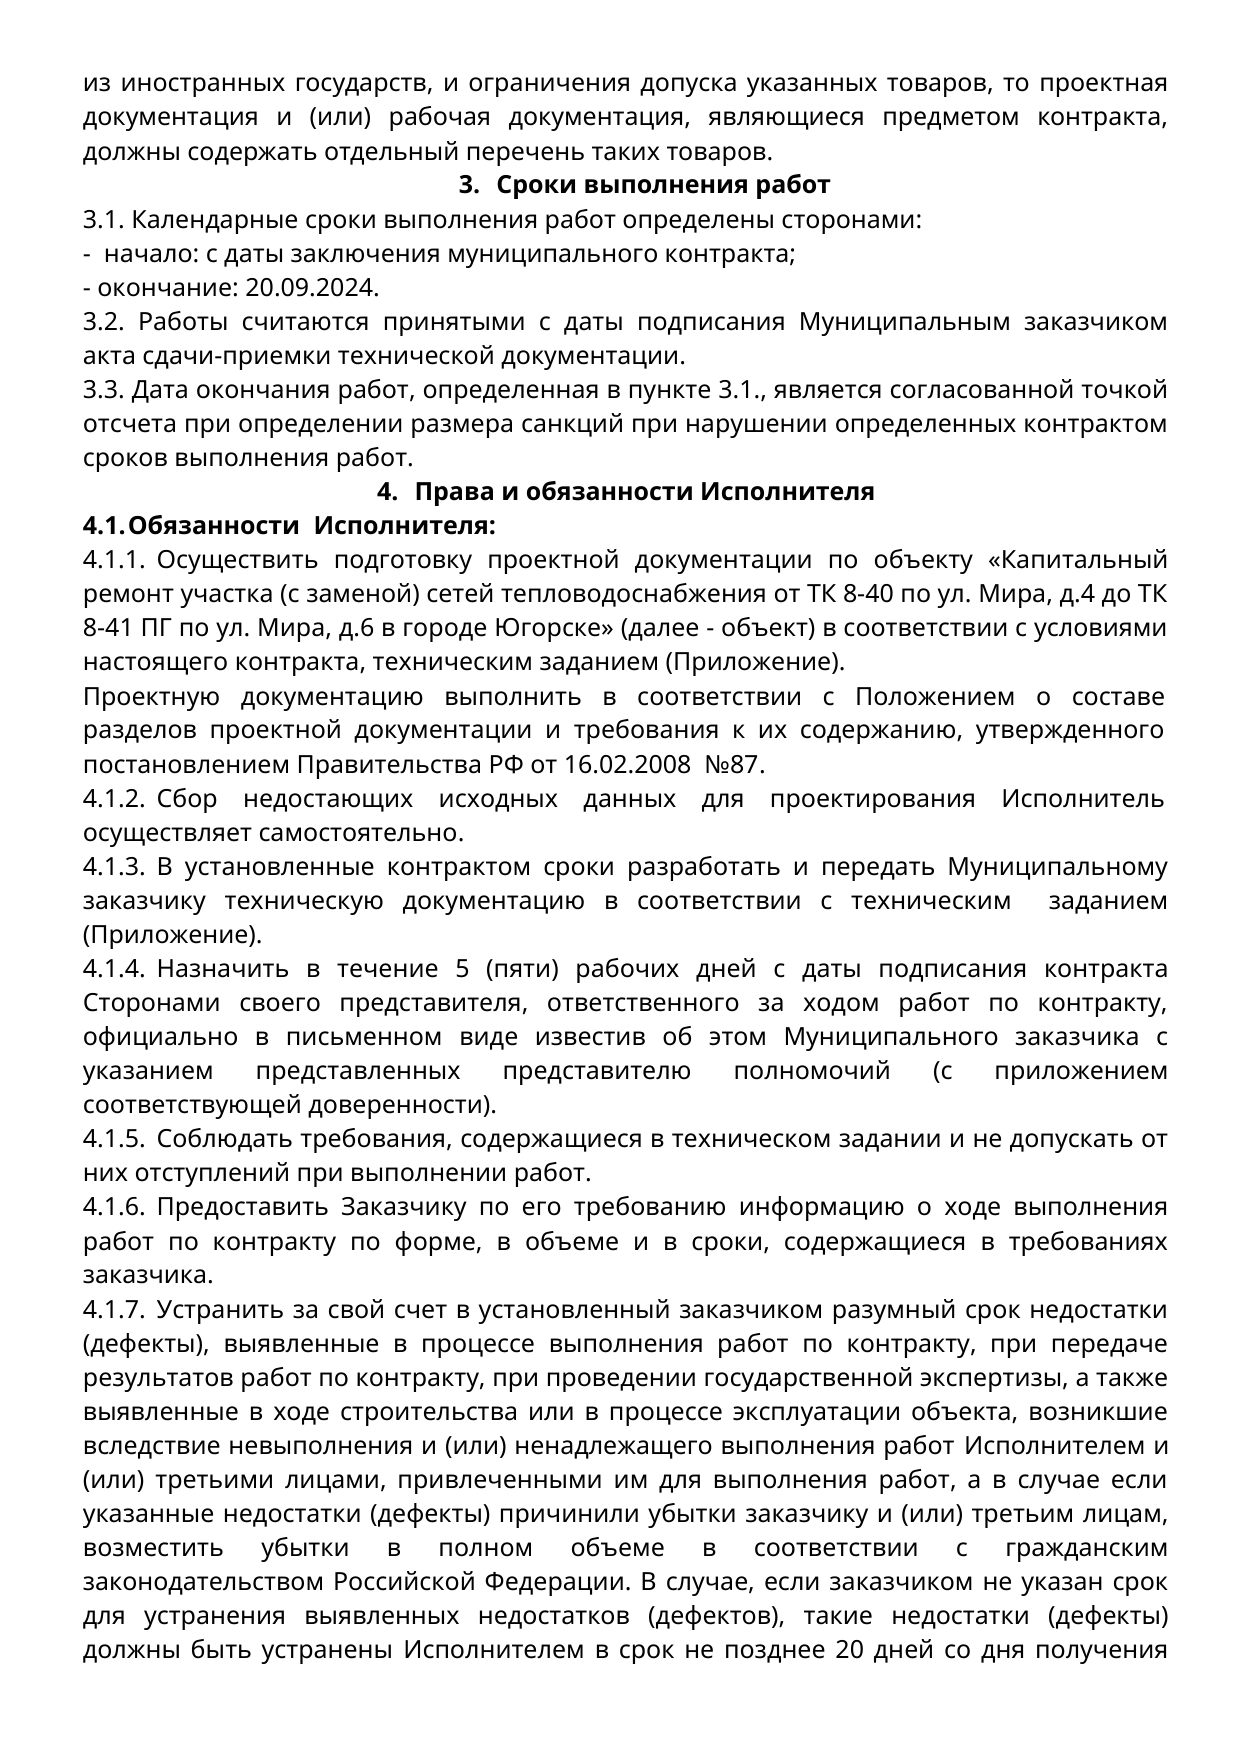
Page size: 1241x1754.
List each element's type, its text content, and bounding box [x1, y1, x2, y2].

list Предоставить Заказчику по его требованию информацию о ходе выполнения работ по контракту по форме, в объеме и в сроки, содержащиеся в требованиях заказчика. [83, 1189, 1169, 1291]
text Проектную документацию выполнить в соответствии с Положением о составе разделов проектной документации и требования к их содержанию, утвержденного постановлением Правительства РФ от 16.02.2008 №87. [83, 678, 1166, 780]
text - окончание: 20.09.2024. [83, 269, 1169, 303]
list Назначить в течение 5 (пяти) рабочих дней с даты подписания контракта Сторонами своего представителя, ответственного за ходом работ по контракту, официально в письменном виде известив об этом Муниципального заказчика с указанием представленных представителю полномочий (с приложением соответствующей доверенности). [83, 951, 1169, 1121]
list Права и обязанности Исполнителя [83, 474, 1169, 508]
text 3.2. Работы считаются принятыми с даты подписания Муниципальным заказчиком акта сдачи-приемки технической документации. [83, 303, 1169, 372]
list 3.1. Календарные сроки выполнения работ определены сторонами: [83, 201, 1169, 235]
list Сроки выполнения работ [120, 167, 1169, 201]
list В установленные контрактом сроки разработать и передать Муниципальному заказчику техническую документацию в соответствии с техническим заданием (Приложение). [83, 848, 1169, 951]
list Обязанности Исполнителя: [83, 508, 1169, 542]
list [83, 1291, 1169, 1666]
list Соблюдать требования, содержащиеся в техническом задании и не допускать от них отступлений при выполнении работ. [83, 1121, 1169, 1189]
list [83, 65, 1169, 167]
text 3.3. Дата окончания работ, определенная в пункте 3.1., является согласованной точкой отсчета при определении размера санкций при нарушении определенных контрактом сроков выполнения работ. [83, 372, 1169, 474]
list Осуществить подготовку проектной документации по объекту «Капитальный ремонт участка (с заменой) сетей тепловодоснабжения от ТК 8-40 по ул. Мира, д.4 до ТК 8-41 ПГ по ул. Мира, д.6 в городе Югорске» (далее - объект) в соответствии с условиями настоящего контракта, техническим заданием (Приложение). [83, 542, 1169, 678]
text - начало: с даты заключения муниципального контракта; [83, 235, 1169, 269]
list Сбор недостающих исходных данных для проектирования Исполнитель осуществляет самостоятельно. [83, 780, 1166, 848]
